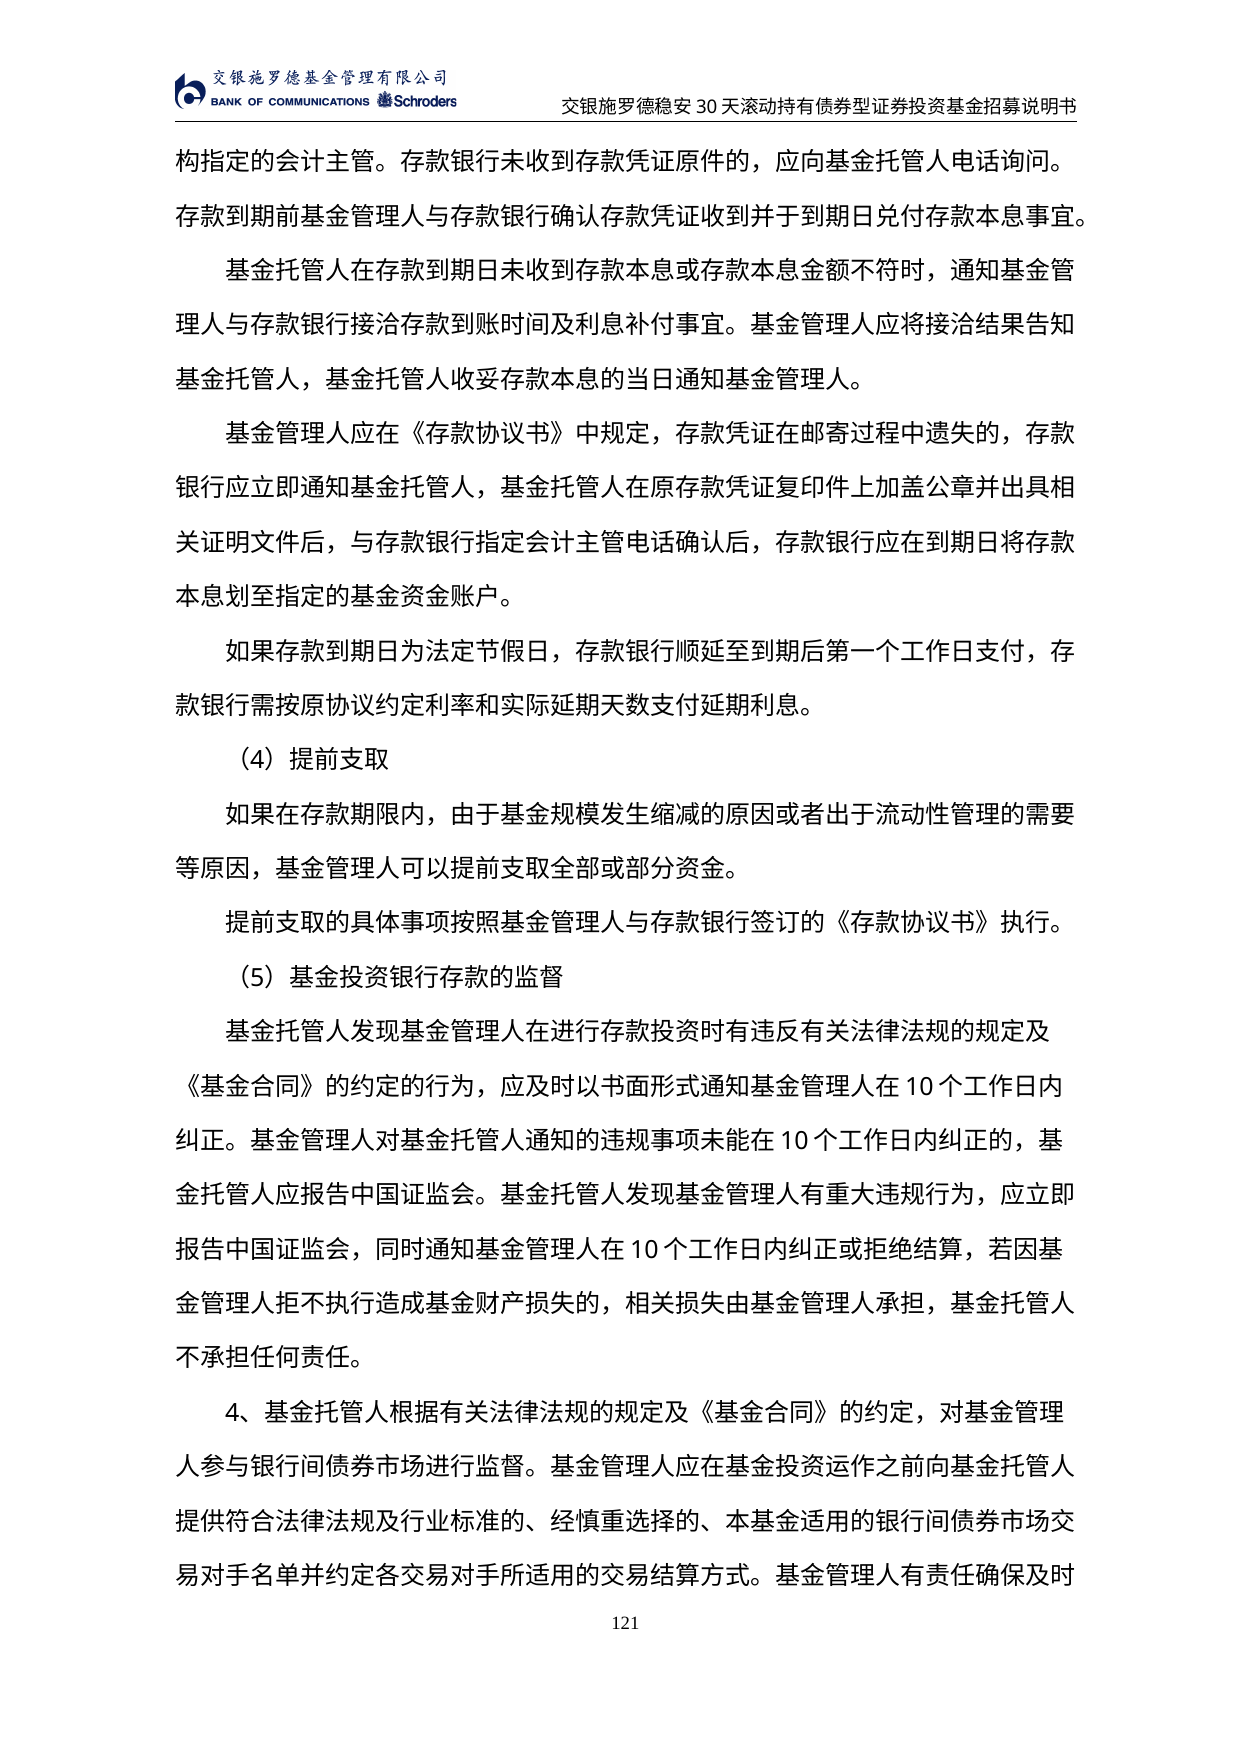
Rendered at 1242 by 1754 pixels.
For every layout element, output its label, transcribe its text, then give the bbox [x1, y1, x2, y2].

text 如果在存款期限内，由于基金规模发生缩减的原因或者出于流动性管理的需要等原因，基金管理人可以提前支取全部或部分资金。 [175, 794, 1077, 885]
text 基金托管人在存款到期日未收到存款本息或存款本息金额不符时，通知基金管理人与存款银行接洽存款到账时间及利息补付事宜。基金管理人应将接洽结果告知基金托管人，基金托管人收妥存款本息的当日通知基金管理人。 [175, 250, 1077, 395]
text 基金托管人发现基金管理人在进行存款投资时有违反有关法律法规的规定及《基金合同》的约定的行为，应及时以书面形式通知基金管理人在10个工作日内纠正。基金管理人对基金托管人通知的违规事项未能在10个工作日内纠正的，基金托管人应报告中国证监会。基金托管人发现基金管理人有重大违规行为，应立即报告中国证监会，同时通知基金管理人在10个工作日内纠正或拒绝结算，若因基金管理人拒不执行造成基金财产损失的，相关损失由基金管理人承担，基金托管人不承担任何责任。 [175, 1012, 1077, 1374]
picture [175, 70, 457, 109]
text 基金管理人应在《存款协议书》中规定，存款凭证在邮寄过程中遗失的，存款银行应立即通知基金托管人，基金托管人在原存款凭证复印件上加盖公章并出具相关证明文件后，与存款银行指定会计主管电话确认后，存款银行应在到期日将存款本息划至指定的基金资金账户。 [175, 413, 1077, 613]
text 如果存款到期日为法定节假日，存款银行顺延至到期后第一个工作日支付，存款银行需按原协议约定利率和实际延期天数支付延期利息。 [175, 631, 1077, 722]
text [175, 1392, 1077, 1592]
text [175, 142, 1077, 232]
text （5）基金投资银行存款的监督 [175, 957, 1077, 993]
text （4）提前支取 [175, 740, 1077, 776]
text 提前支取的具体事项按照基金管理人与存款银行签订的《存款协议书》执行。 [175, 903, 1077, 939]
